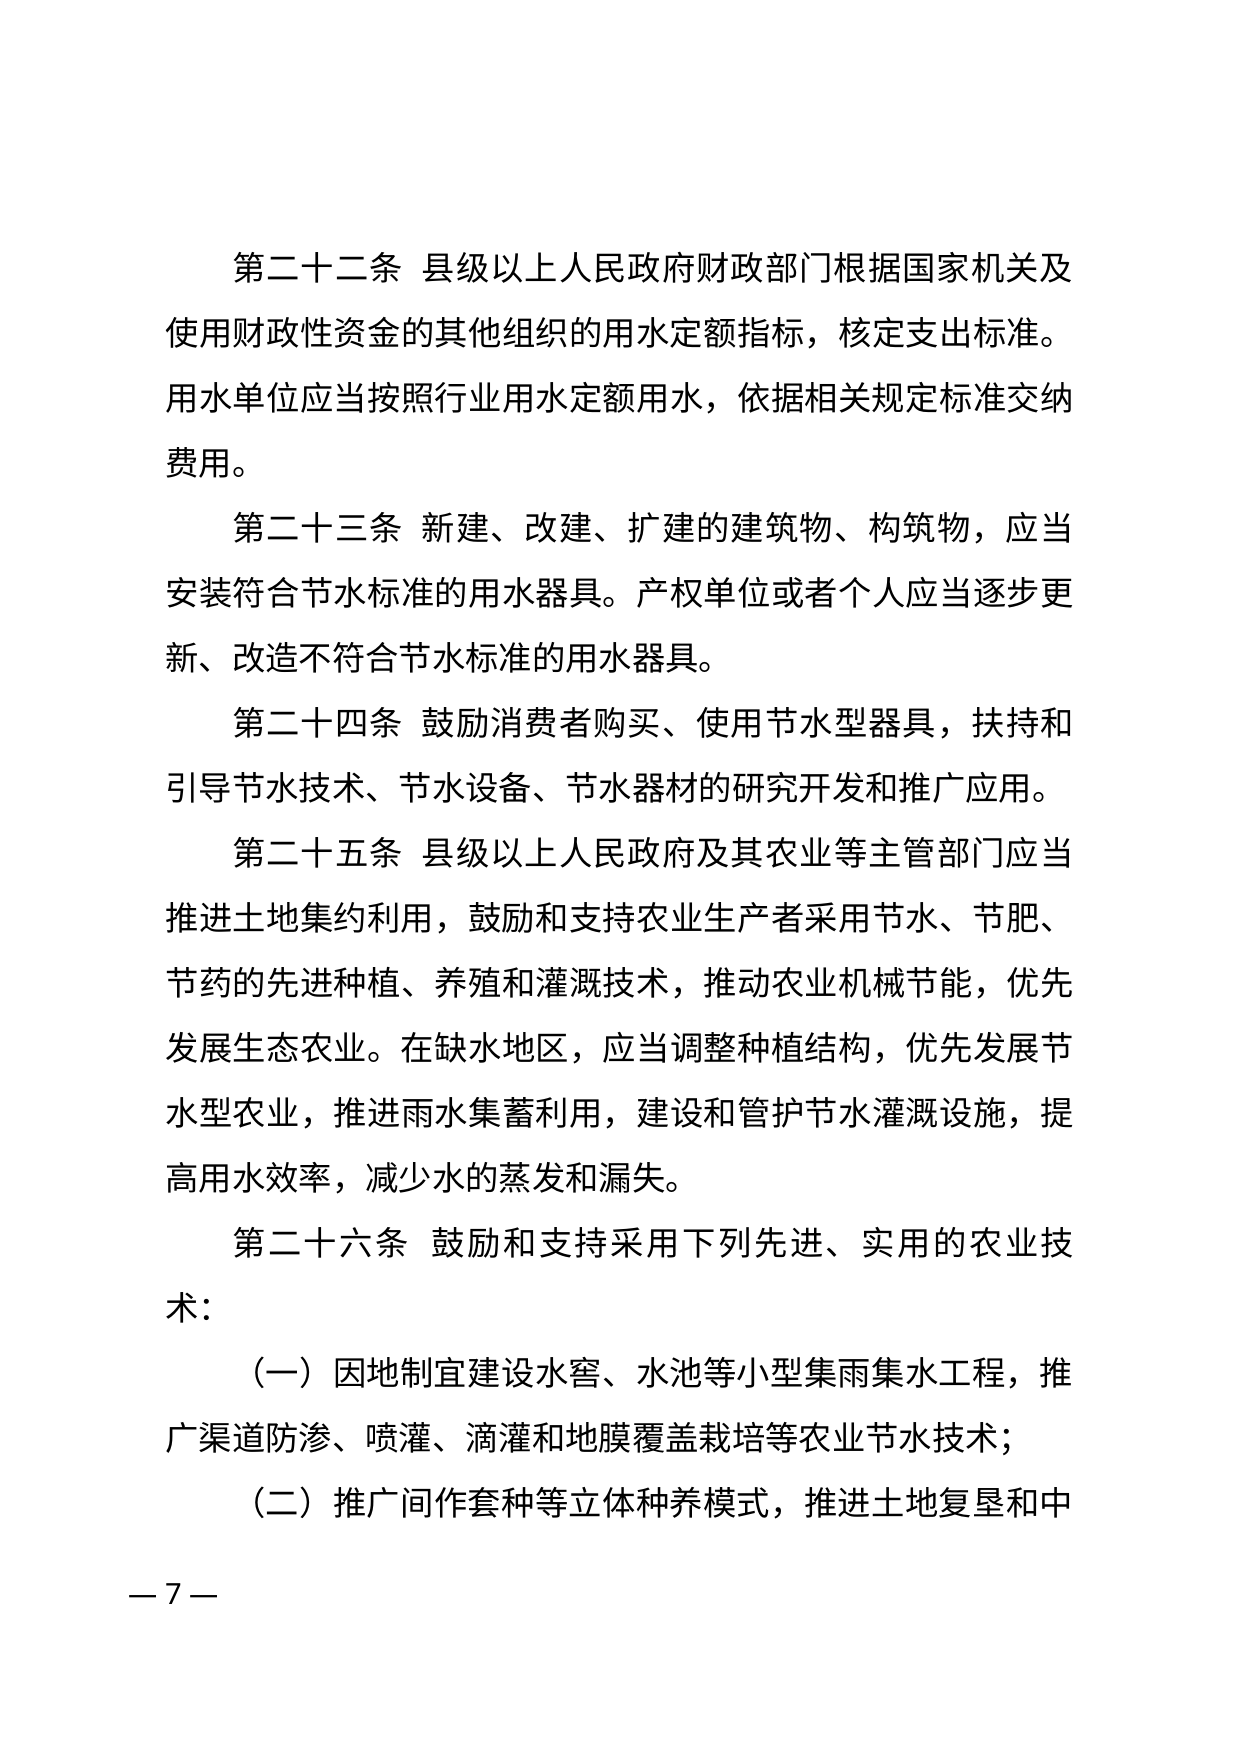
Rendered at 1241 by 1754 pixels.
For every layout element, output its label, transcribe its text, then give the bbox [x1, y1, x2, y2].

text （一）因地制宜建设水窖、水池等小型集雨集水工程，推广渠道防渗、喷灌、滴灌和地膜覆盖栽培等农业节水技术； [165, 1338, 1075, 1468]
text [165, 1468, 1075, 1533]
text 第二十六条 鼓励和支持采用下列先进、实用的农业技术： [165, 1208, 1075, 1338]
text 第二十三条 新建、改建、扩建的建筑物、构筑物，应当安装符合节水标准的用水器具。产权单位或者个人应当逐步更新、改造不符合节水标准的用水器具。 [165, 493, 1075, 688]
text 第二十四条 鼓励消费者购买、使用节水型器具，扶持和引导节水技术、节水设备、节水器材的研究开发和推广应用。 [165, 688, 1075, 818]
text 第二十五条 县级以上人民政府及其农业等主管部门应当推进土地集约利用，鼓励和支持农业生产者采用节水、节肥、节药的先进种植、养殖和灌溉技术，推动农业机械节能，优先发展生态农业。在缺水地区，应当调整种植结构，优先发展节水型农业，推进雨水集蓄利用，建设和管护节水灌溉设施，提高用水效率，减少水的蒸发和漏失。 [165, 818, 1075, 1208]
text 第二十二条 县级以上人民政府财政部门根据国家机关及使用财政性资金的其他组织的用水定额指标，核定支出标准。用水单位应当按照行业用水定额用水，依据相关规定标准交纳费用。 [165, 233, 1075, 493]
